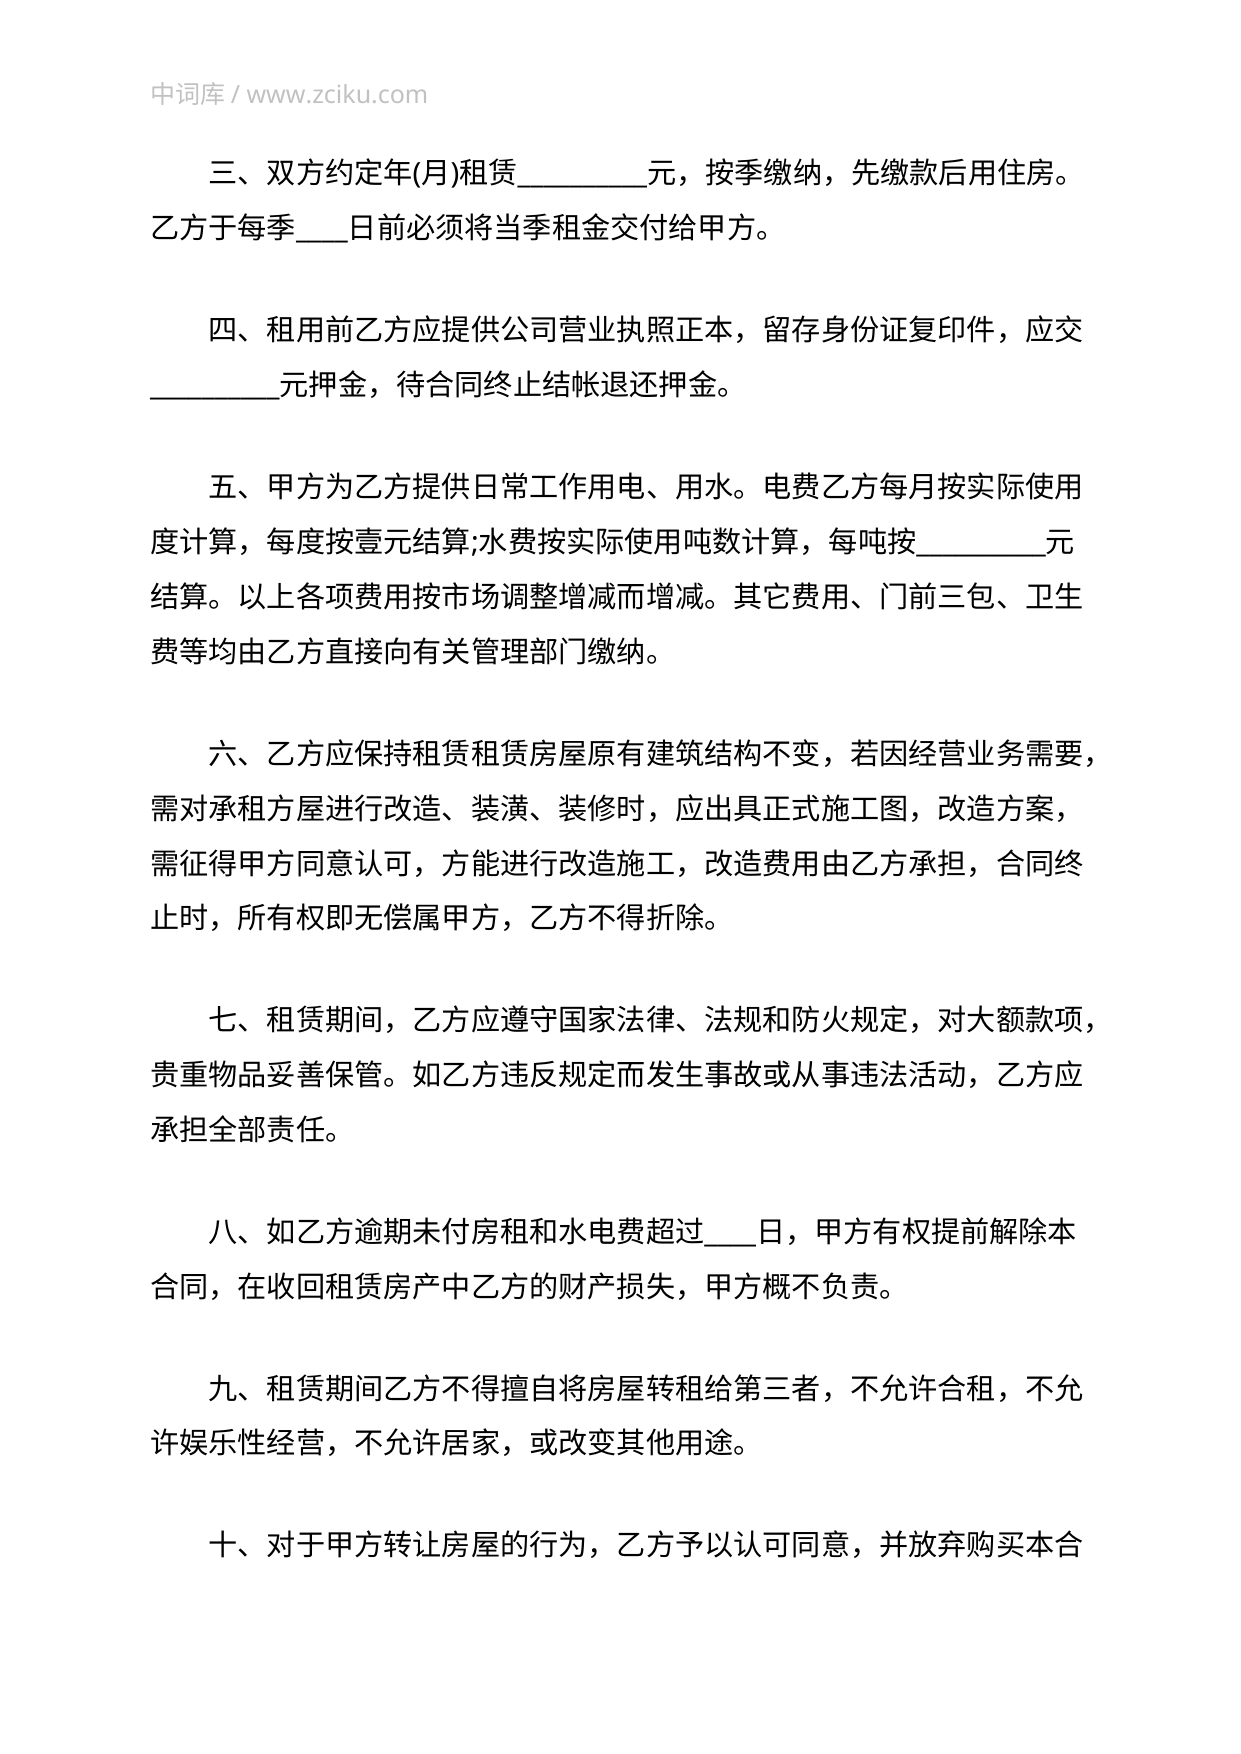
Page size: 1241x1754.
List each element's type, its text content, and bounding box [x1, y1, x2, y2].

text 八、如乙方逾期未付房租和水电费超过____日，甲方有权提前解除本合同，在收回租赁房产中乙方的财产损失，甲方概不负责。 [150, 1208, 1090, 1306]
text 九、租赁期间乙方不得擅自将房屋转租给第三者，不允许合租，不允许娱乐性经营，不允许居家，或改变其他用途。 [150, 1365, 1090, 1462]
text 三、双方约定年(月)租赁__________元，按季缴纳，先缴款后用住房。乙方于每季____日前必须将当季租金交付给甲方。 [150, 150, 1090, 247]
text 七、租赁期间，乙方应遵守国家法律、法规和防火规定，对大额款项，贵重物品妥善保管。如乙方违反规定而发生事故或从事违法活动，乙方应承担全部责任。 [150, 997, 1090, 1149]
text 四、租用前乙方应提供公司营业执照正本，留存身份证复印件，应交__________元押金，待合同终止结帐退还押金。 [150, 307, 1090, 404]
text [150, 1522, 1090, 1564]
text 五、甲方为乙方提供日常工作用电、用水。电费乙方每月按实际使用度计算，每度按壹元结算;水费按实际使用吨数计算，每吨按__________元结算。以上各项费用按市场调整增减而增减。其它费用、门前三包、卫生费等均由乙方直接向有关管理部门缴纳。 [150, 464, 1090, 671]
text 六、乙方应保持租赁租赁房屋原有建筑结构不变，若因经营业务需要，需对承租方屋进行改造、装潢、装修时，应出具正式施工图，改造方案，需征得甲方同意认可，方能进行改造施工，改造费用由乙方承担，合同终止时，所有权即无偿属甲方，乙方不得折除。 [150, 730, 1090, 937]
